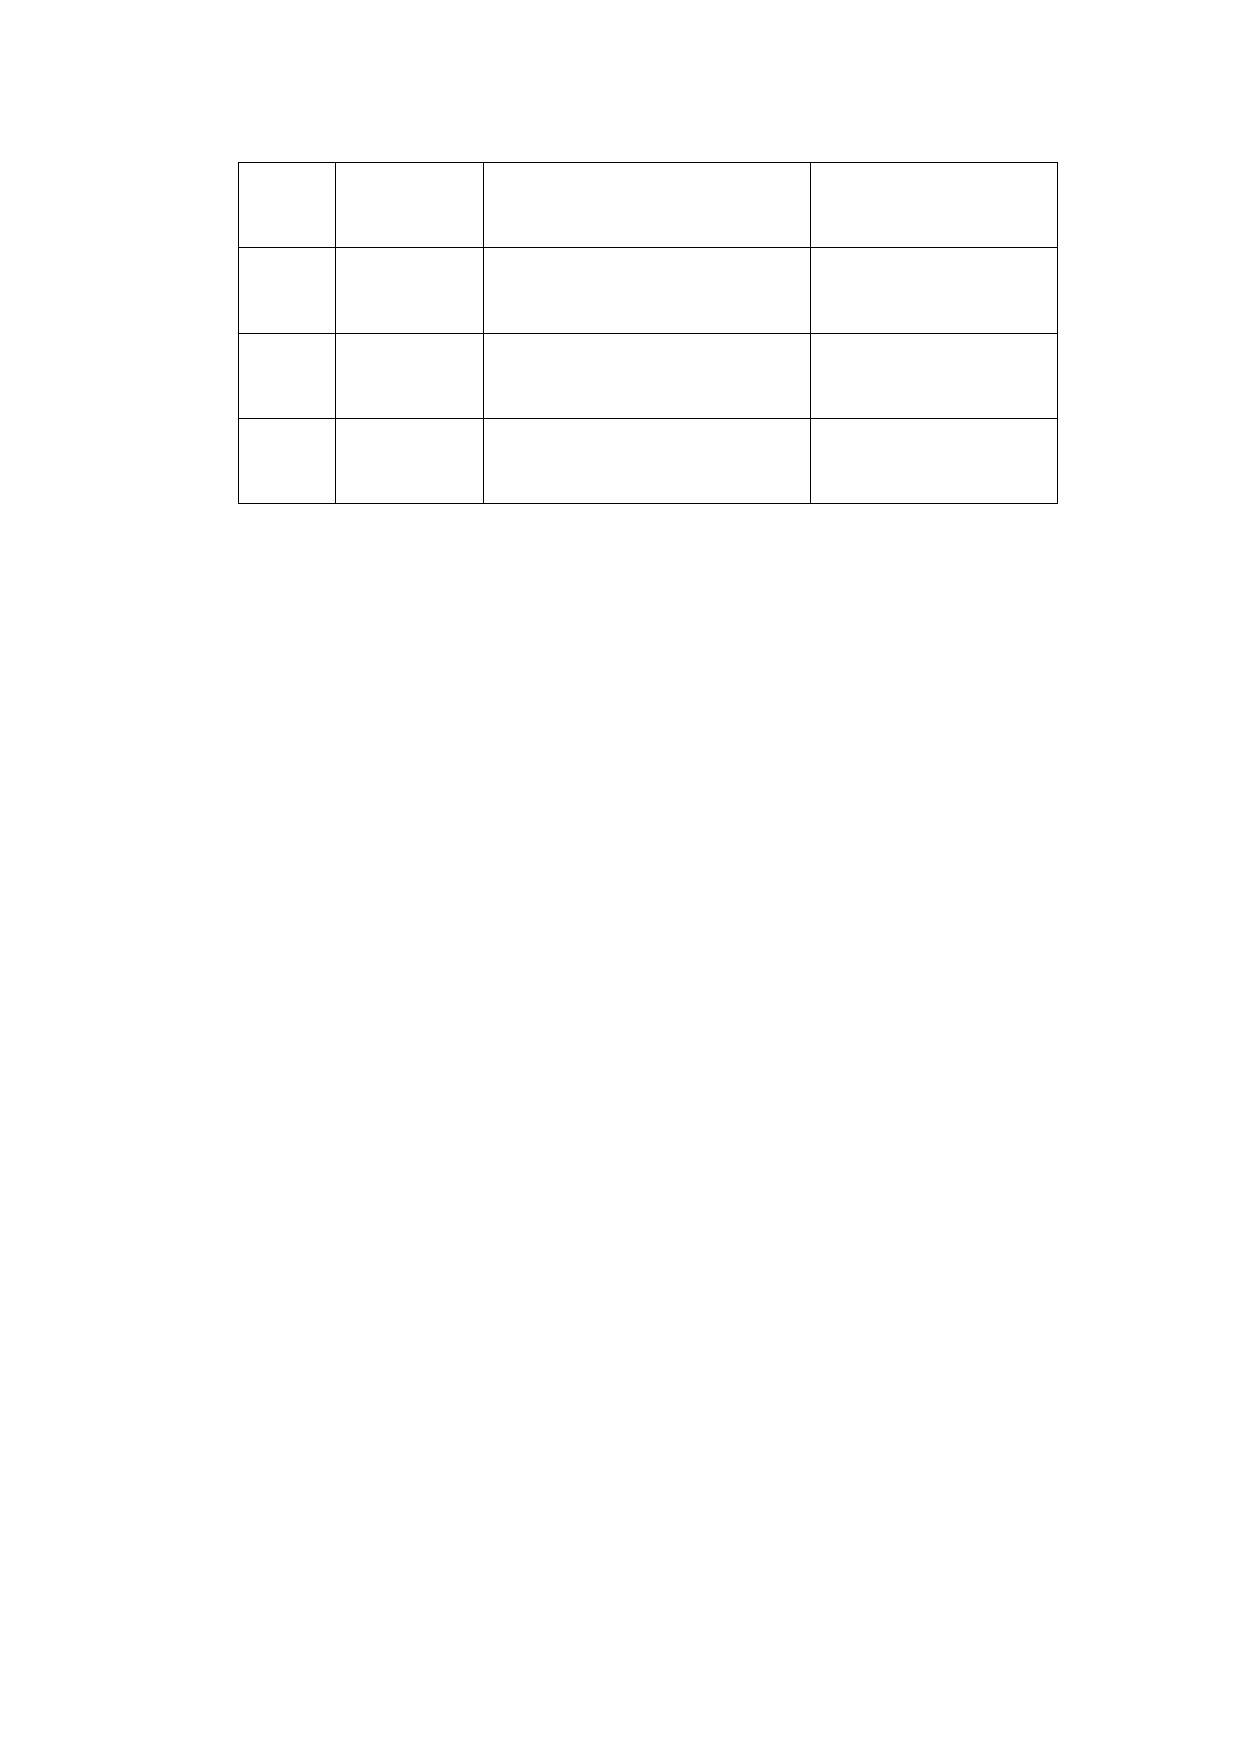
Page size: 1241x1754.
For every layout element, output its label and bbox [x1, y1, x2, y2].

table_cell [811, 248, 1057, 332]
table_cell [811, 163, 1057, 247]
table_cell [336, 419, 483, 503]
table_cell [484, 419, 810, 503]
table_cell [811, 334, 1057, 418]
table_cell [336, 163, 483, 247]
table_cell [484, 163, 810, 247]
table_cell [484, 334, 810, 418]
table_cell [239, 248, 335, 332]
table_cell [811, 419, 1057, 503]
table_cell [239, 419, 335, 503]
table_cell [484, 248, 810, 332]
table_cell [239, 334, 335, 418]
table_cell [336, 334, 483, 418]
table_cell [239, 163, 335, 247]
table_cell [336, 248, 483, 332]
